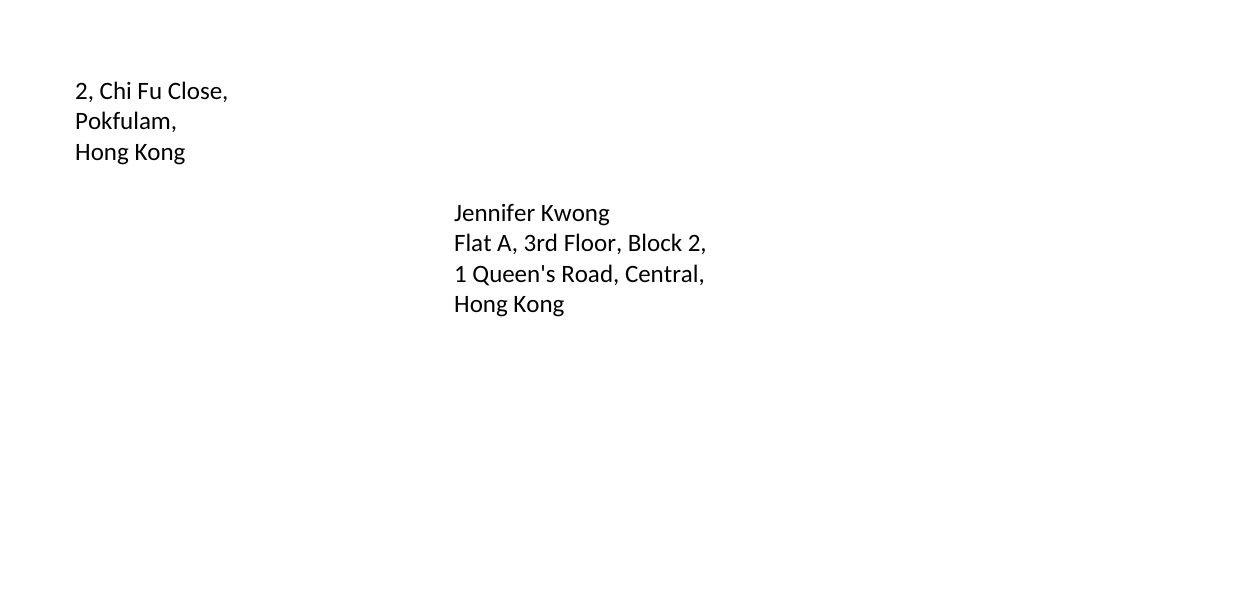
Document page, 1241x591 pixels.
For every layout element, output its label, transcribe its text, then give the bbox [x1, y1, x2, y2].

text Flat A, 3rd Floor, Block 2, [454, 228, 1165, 258]
text Hong Kong [75, 136, 1165, 167]
text Hong Kong [454, 289, 1165, 319]
text 2, Chi Fu Close, [75, 75, 1165, 106]
text Pokfulam, [75, 106, 1165, 136]
text Jennifer Kwong [454, 197, 1165, 228]
text 1 Queen's Road, Central, [454, 258, 1165, 289]
